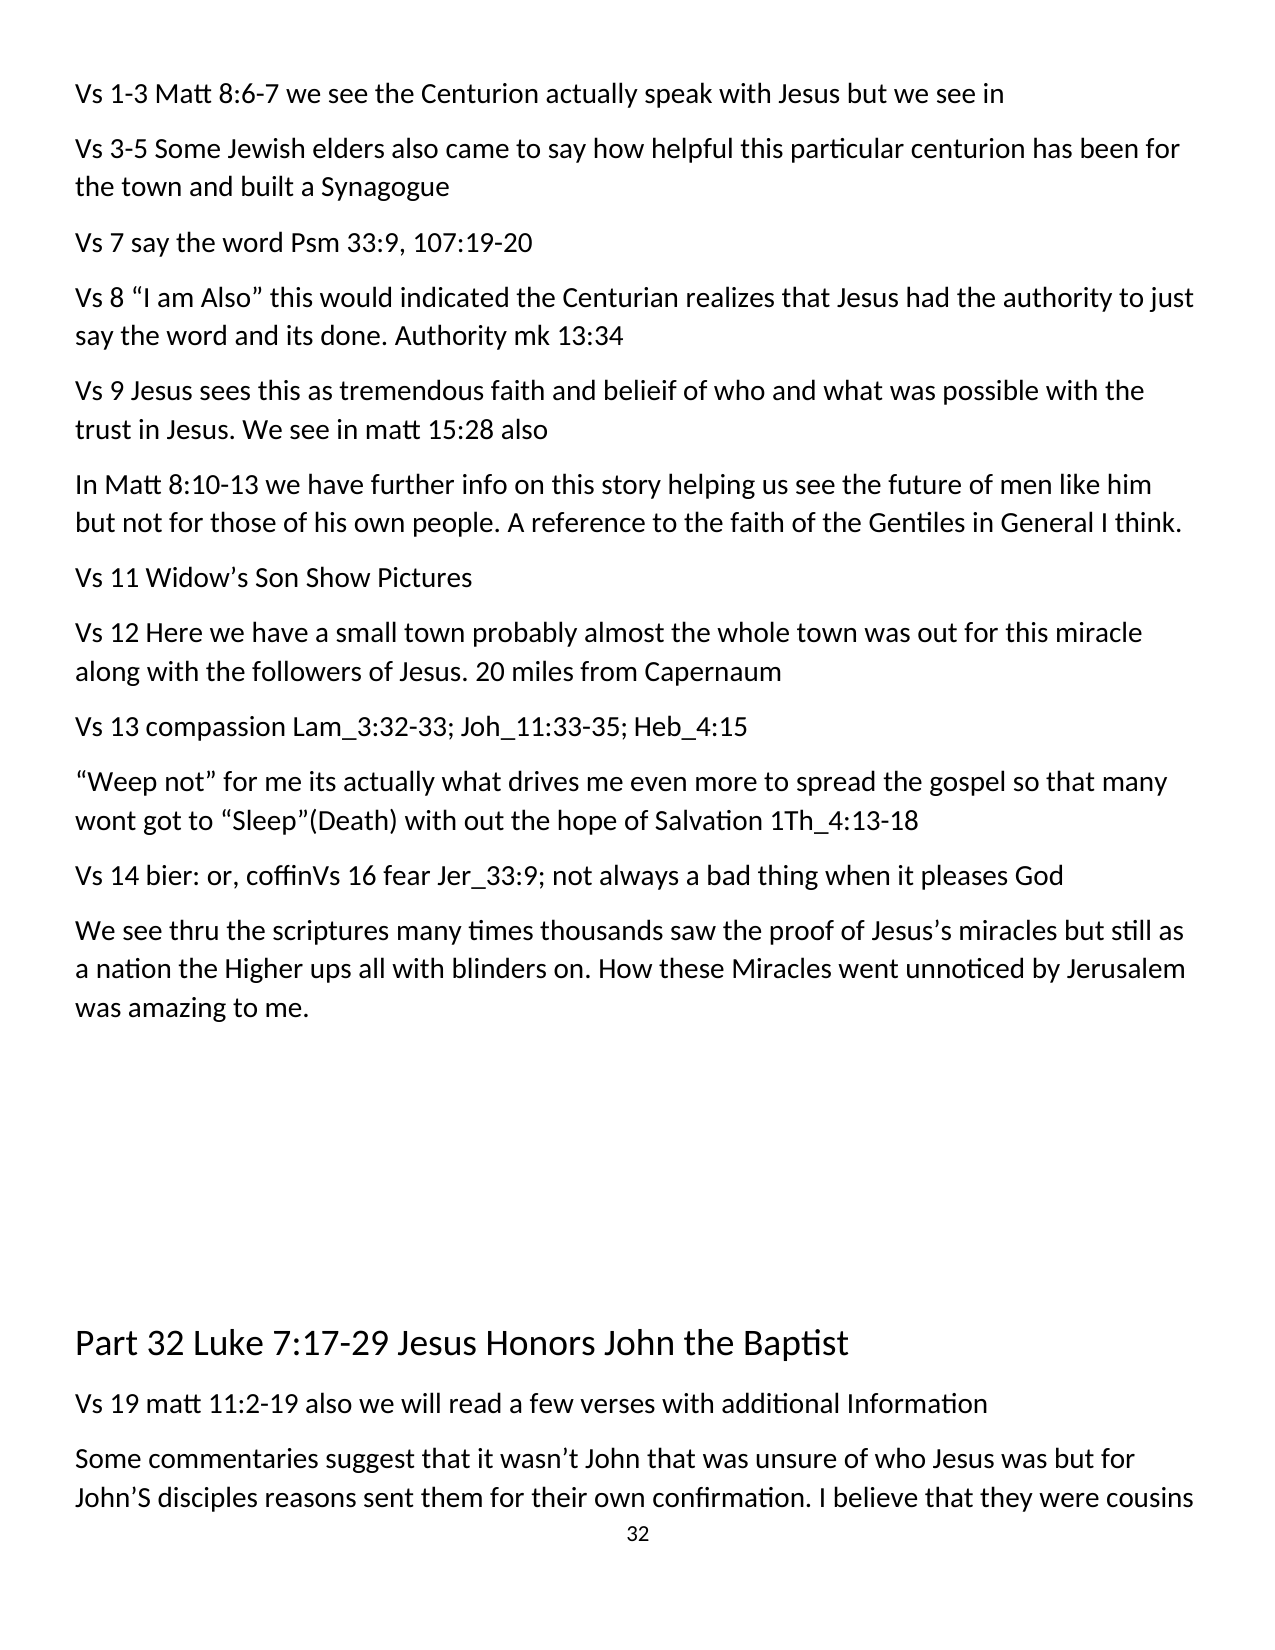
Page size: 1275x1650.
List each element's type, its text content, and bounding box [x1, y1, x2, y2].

text Vs 11 Widow’s Son Show Pictures [75, 559, 1200, 595]
text Vs 19 matt 11:2-19 also we will read a few verses with additional Information [75, 1385, 1200, 1421]
text We see thru the scriptures many times thousands saw the proof of Jesus’s miracles but still as a nation the Higher ups all with blinders on. How these Miracles went unnoticed by Jerusalem was amazing to me. [75, 912, 1200, 1024]
text In Matt 8:10-13 we have further info on this story helping us see the future of men like him but not for those of his own people. A reference to the faith of the Gentiles in General I think. [75, 466, 1200, 540]
text Vs 13 compassion Lam_3:32-33; Joh_11:33-35; Heb_4:15 [75, 708, 1200, 744]
text Vs 12 Here we have a small town probably almost the whole town was out for this miracle along with the followers of Jesus. 20 miles from Capernaum [75, 614, 1200, 688]
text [75, 1441, 1200, 1514]
text Vs 3-5 Some Jewish elders also came to say how helpful this particular centurion has been for the town and built a Synagogue [75, 130, 1200, 204]
text “Weep not” for me its actually what drives me even more to spread the gospel so that many wont got to “Sleep”(Death) with out the hope of Salvation 1Th_4:13-18 [75, 763, 1200, 837]
text Vs 8 “I am Also” this would indicated the Centurian realizes that Jesus had the authority to just say the word and its done. Authority mk 13:34 [75, 279, 1200, 353]
text Part 32 Luke 7:17-29 Jesus Honors John the Baptist [75, 1319, 1200, 1365]
text Vs 1-3 Matt 8:6-7 we see the Centurion actually speak with Jesus but we see in [75, 75, 1200, 111]
text Vs 9 Jesus sees this as tremendous faith and belieif of who and what was possible with the trust in Jesus. We see in matt 15:28 also [75, 372, 1200, 446]
text Vs 7 say the word Psm 33:9, 107:19-20 [75, 224, 1200, 259]
text Vs 14 bier: or, coffinVs 16 fear Jer_33:9; not always a bad thing when it pleases God [75, 857, 1200, 892]
